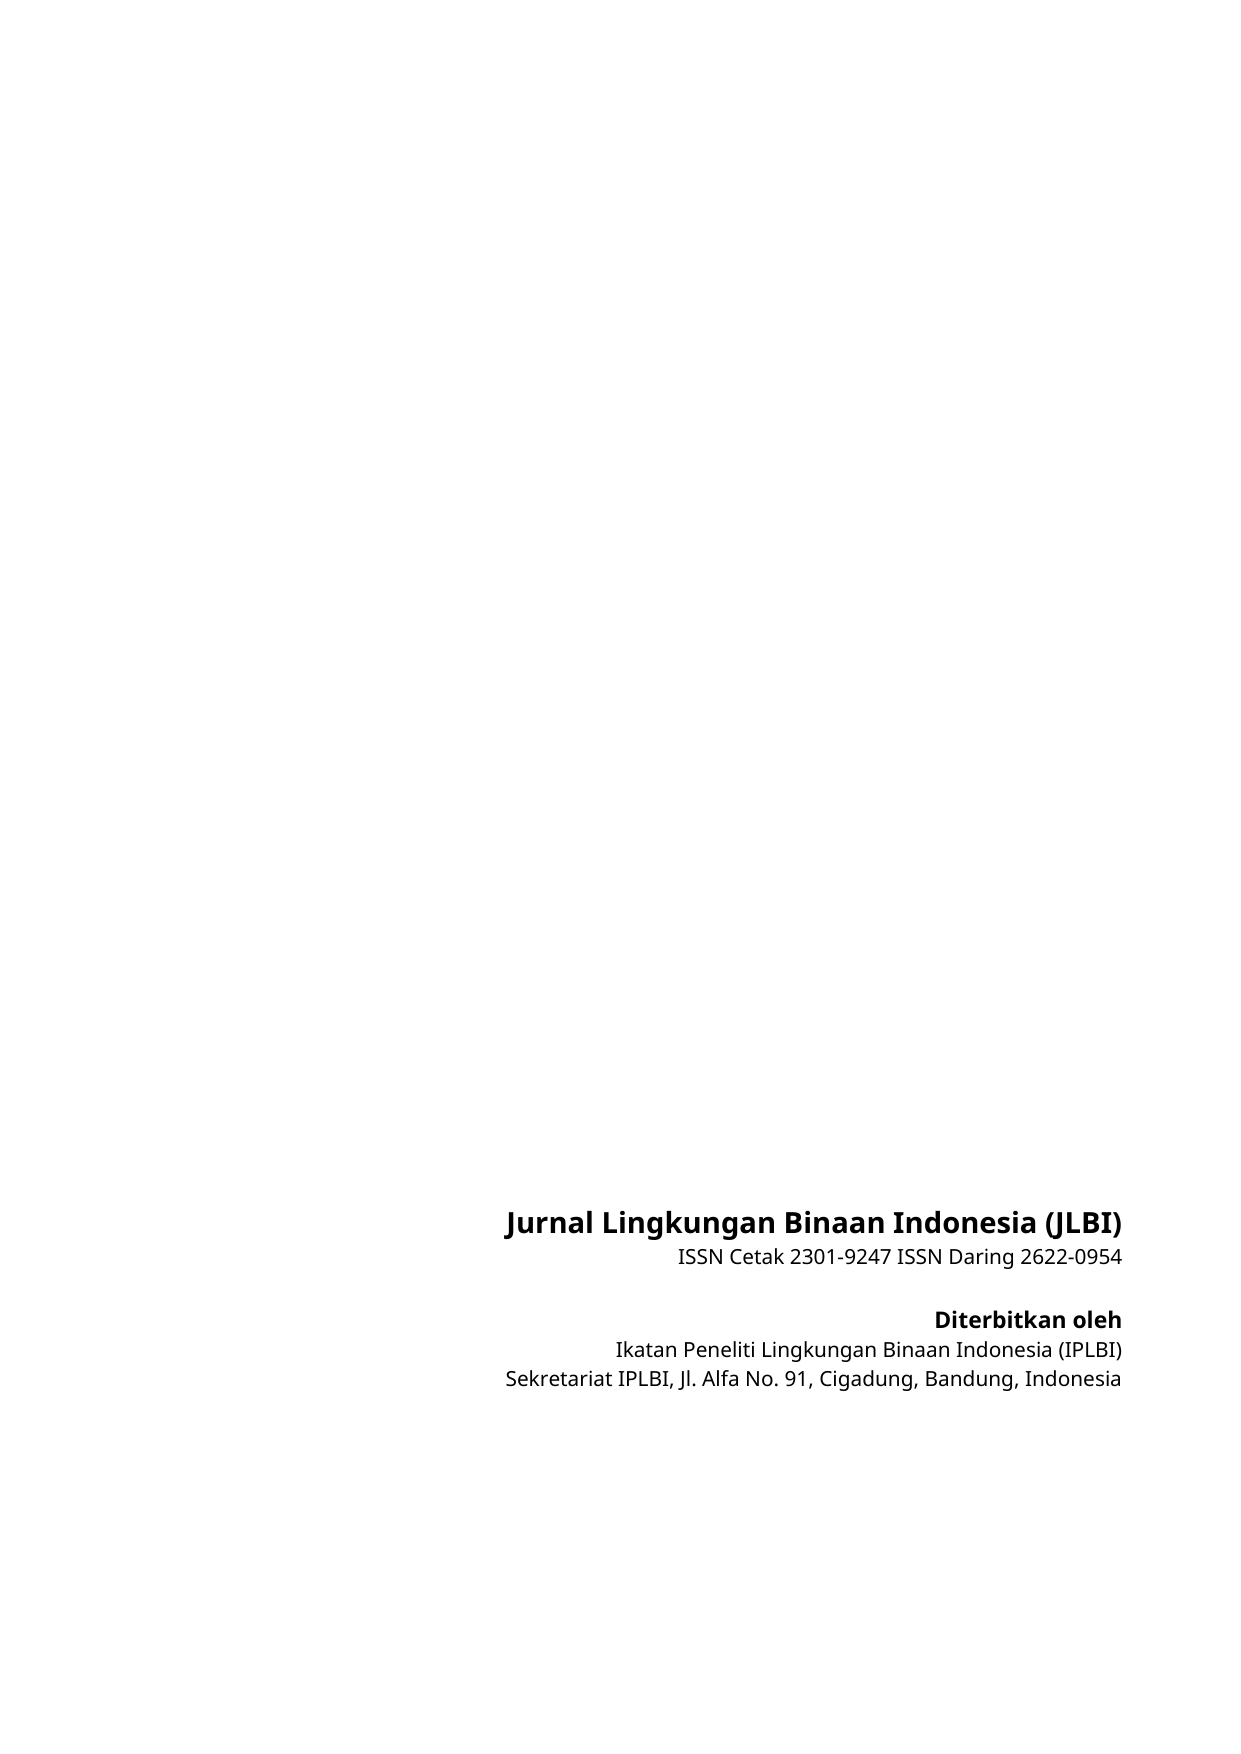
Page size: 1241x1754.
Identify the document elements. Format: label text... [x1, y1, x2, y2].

text Diterbitkan oleh [150, 1304, 1122, 1336]
text ISSN Cetak 2301-9247 ISSN Daring 2622-0954 [150, 1242, 1122, 1270]
text Ikatan Peneliti Lingkungan Binaan Indonesia (IPLBI) [150, 1336, 1122, 1364]
text Jurnal Lingkungan Binaan Indonesia (JLBI) [150, 1202, 1122, 1242]
text Sekretariat IPLBI, Jl. Alfa No. 91, Cigadung, Bandung, Indonesia [150, 1364, 1122, 1392]
